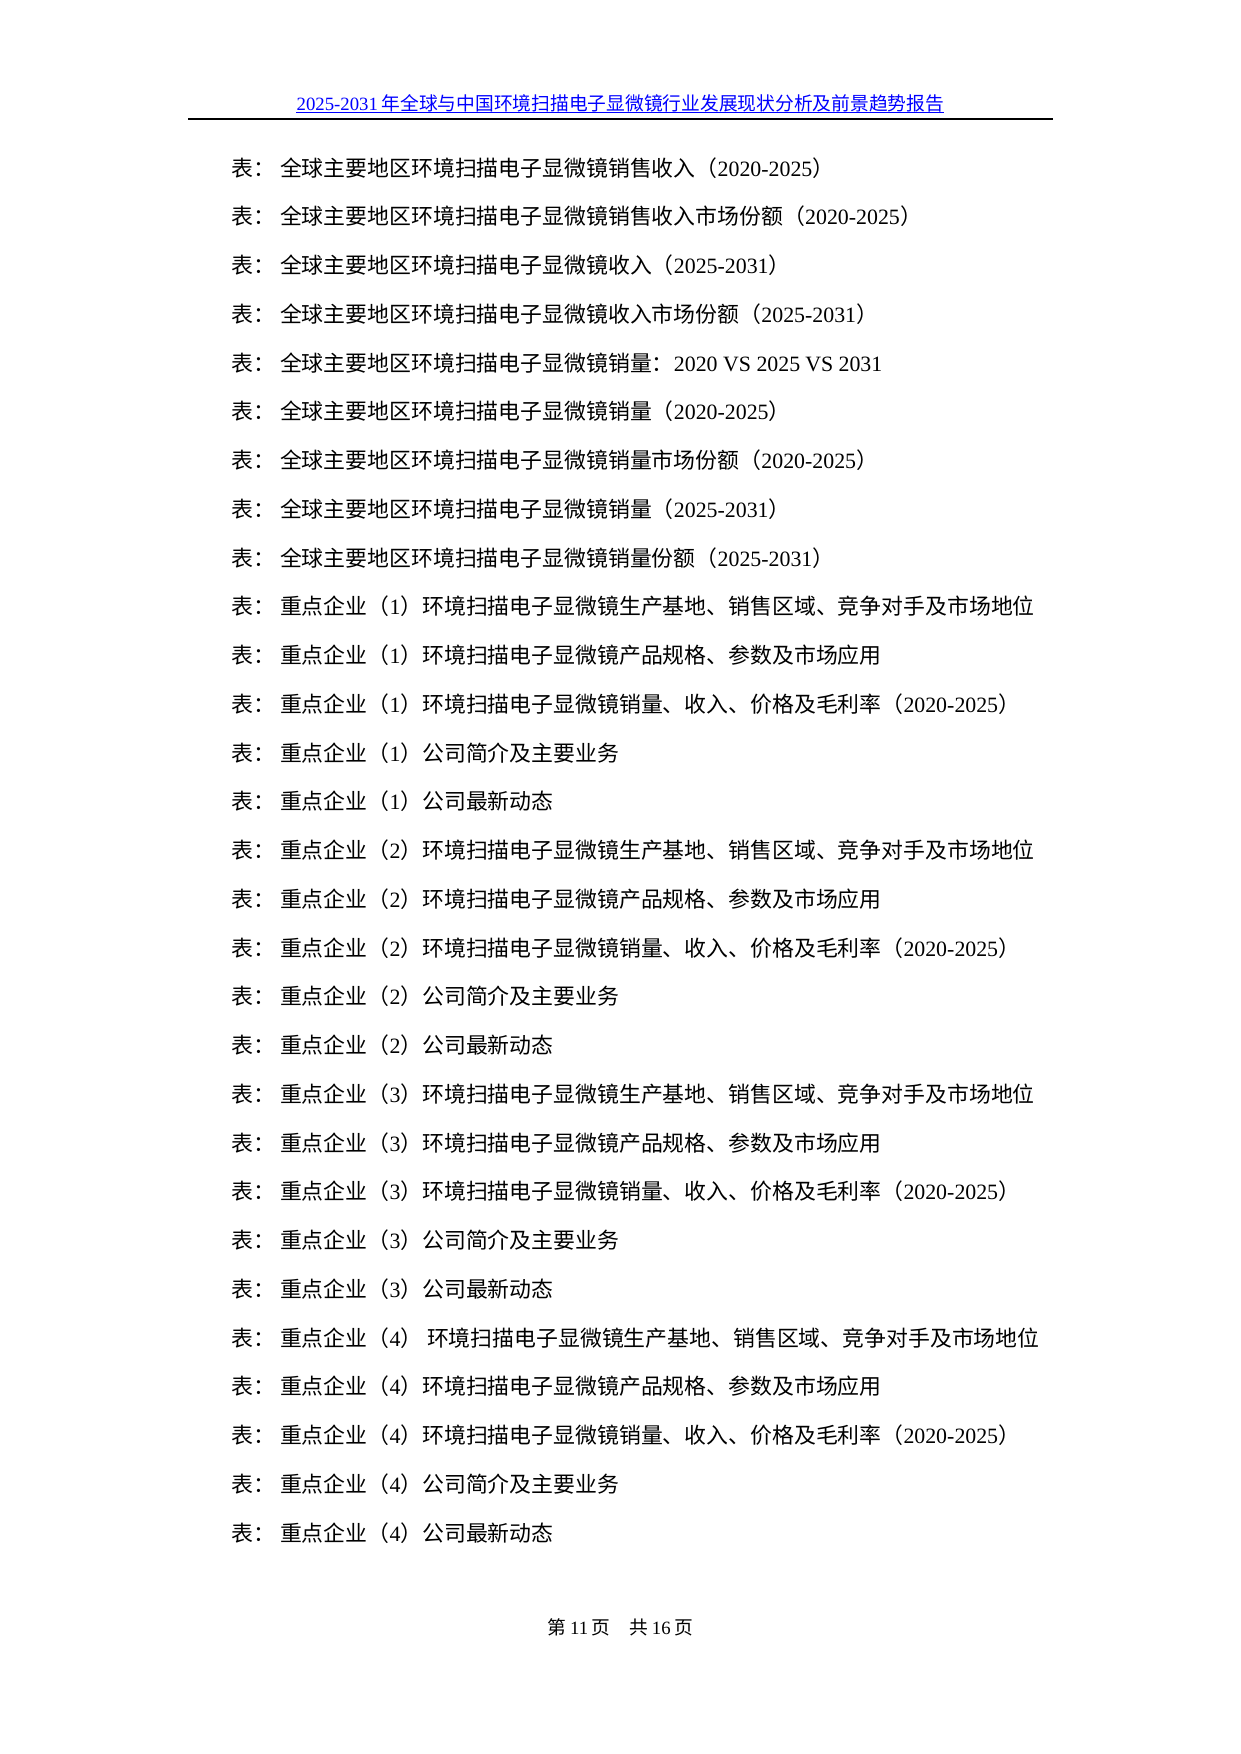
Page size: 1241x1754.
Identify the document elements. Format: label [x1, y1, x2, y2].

text [187, 150, 1053, 1548]
